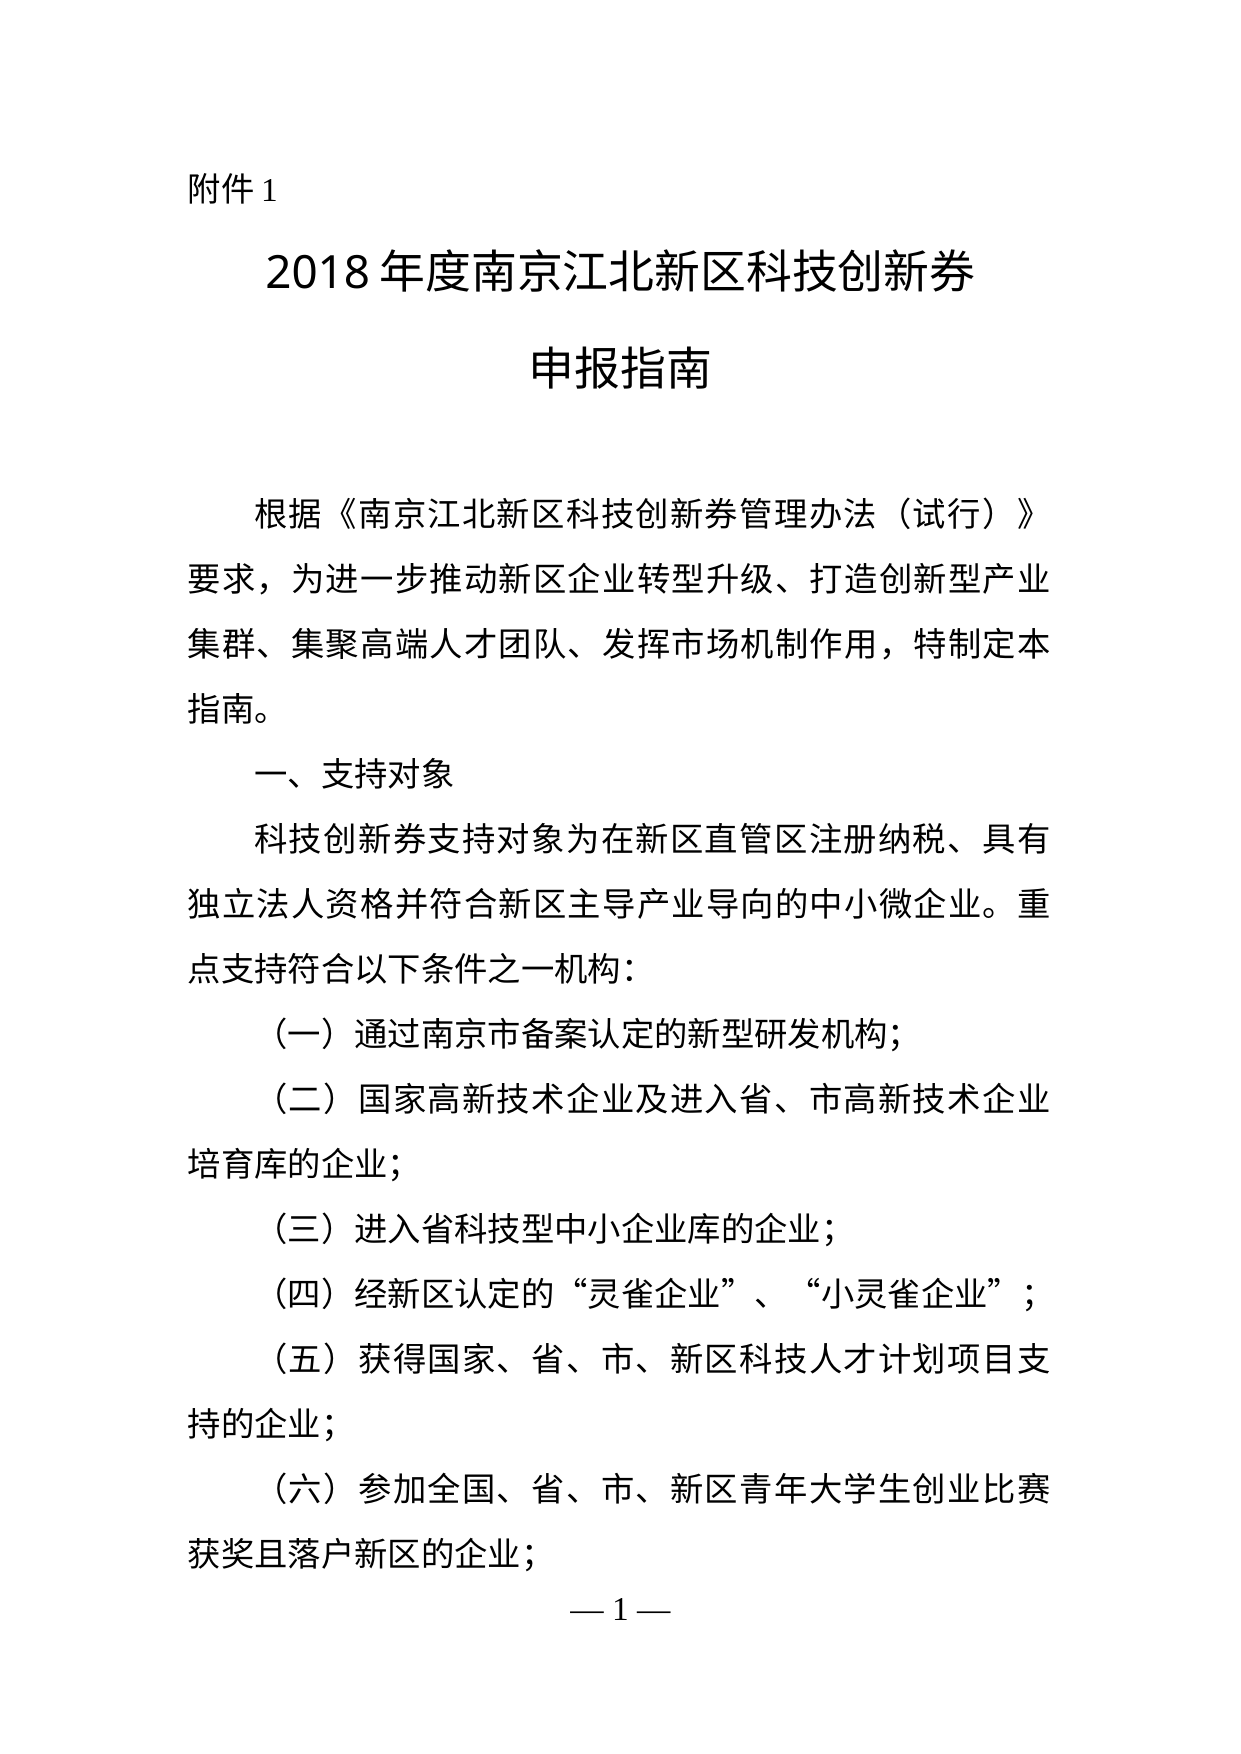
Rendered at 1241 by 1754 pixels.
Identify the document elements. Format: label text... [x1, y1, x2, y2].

text （五）获得国家、省、市、新区科技人才计划项目支持的企业； [187, 1325, 1053, 1455]
text （四）经新区认定的“灵雀企业”、“小灵雀企业”； [187, 1260, 1053, 1325]
text 一、支持对象 [187, 740, 1053, 805]
text （一）通过南京市备案认定的新型研发机构； [187, 1000, 1053, 1065]
text 科技创新券支持对象为在新区直管区注册纳税、具有独立法人资格并符合新区主导产业导向的中小微企业。重点支持符合以下条件之一机构： [187, 805, 1053, 1000]
text 根据《南京江北新区科技创新券管理办法（试行）》要求，为进一步推动新区企业转型升级、打造创新型产业集群、集聚高端人才团队、发挥市场机制作用，特制定本指南。 [187, 480, 1053, 740]
text 2018年度南京江北新区科技创新券 [187, 220, 1053, 317]
text 申报指南 [187, 317, 1053, 415]
text （六）参加全国、省、市、新区青年大学生创业比赛获奖且落户新区的企业； [187, 1455, 1053, 1585]
text （三）进入省科技型中小企业库的企业； [187, 1195, 1053, 1260]
text （二）国家高新技术企业及进入省、市高新技术企业培育库的企业； [187, 1065, 1053, 1195]
text 附件1 [187, 155, 1053, 220]
